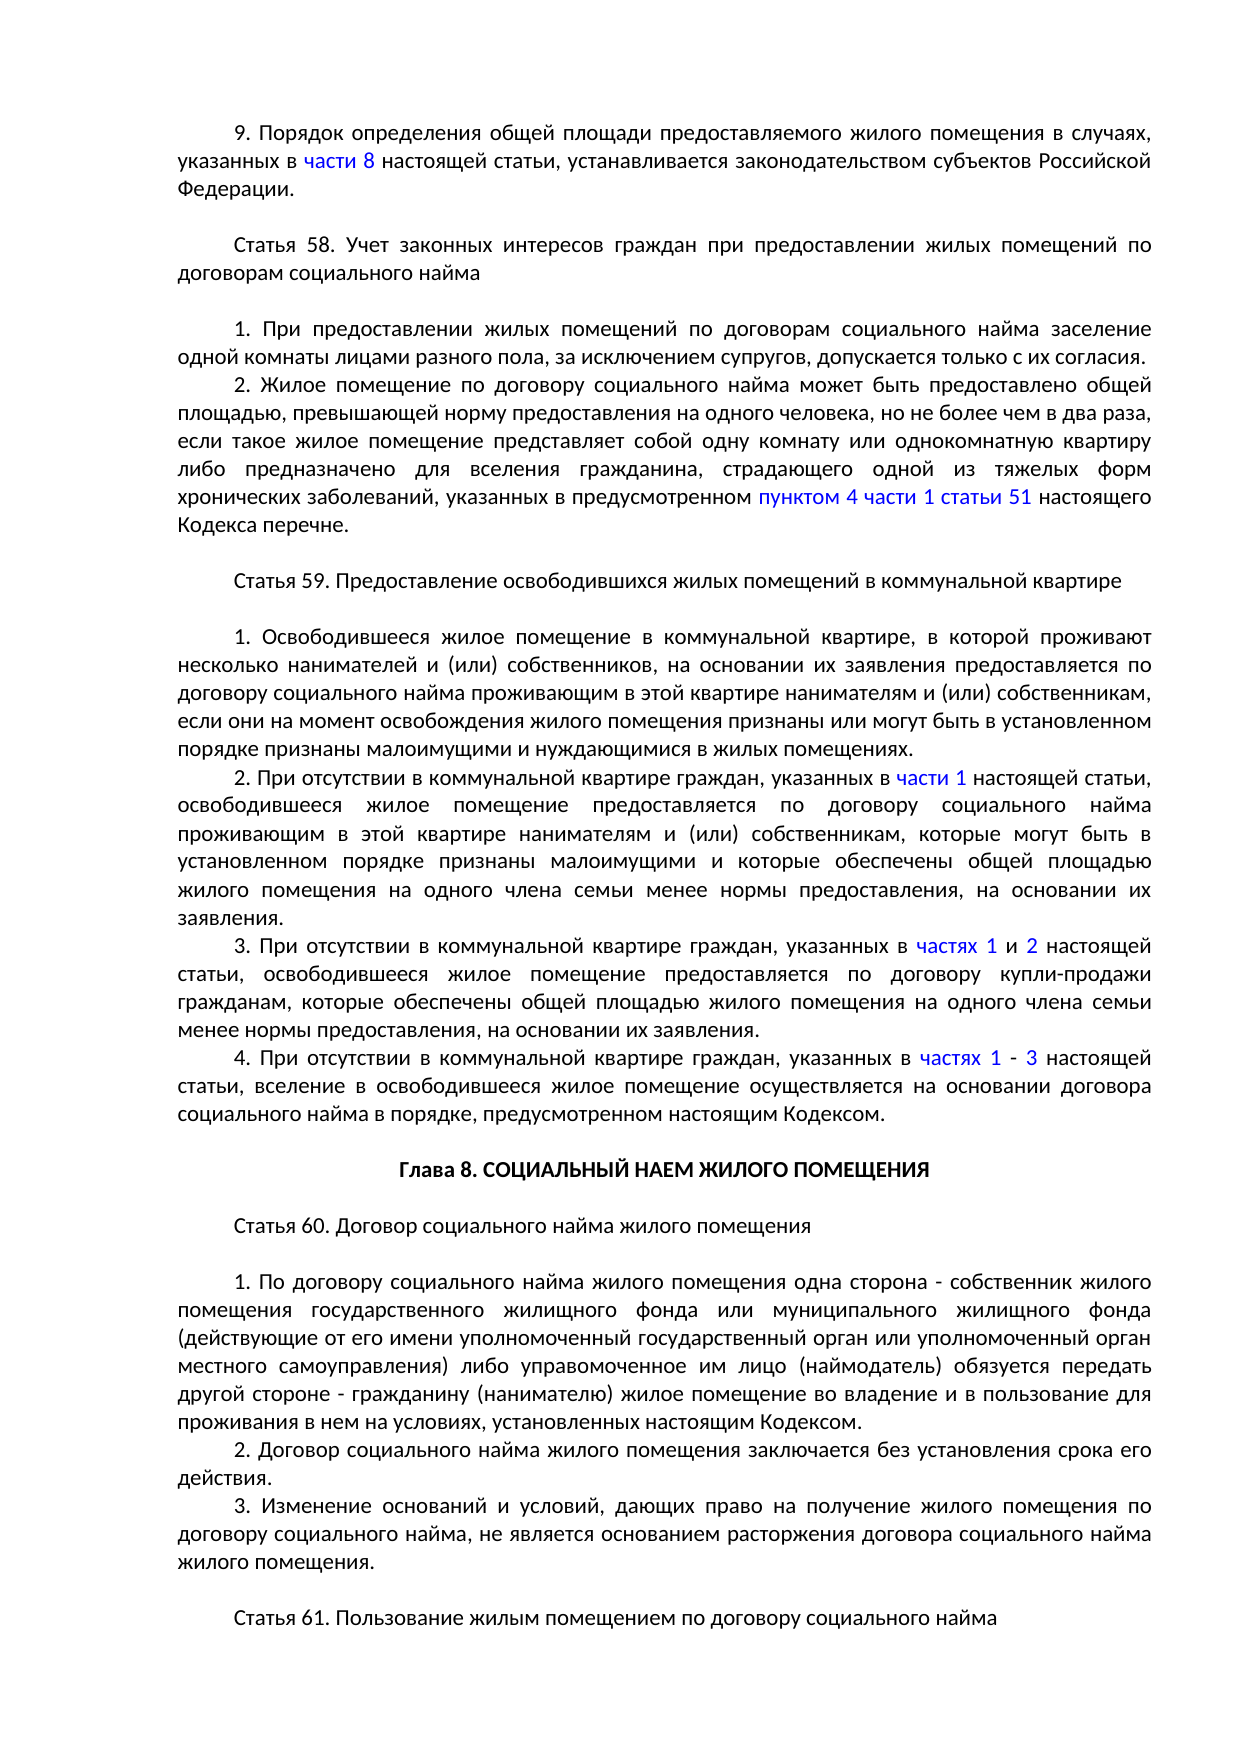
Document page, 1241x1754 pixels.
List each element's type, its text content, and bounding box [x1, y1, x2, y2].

text 9. Порядок определения общей площади предоставляемого жилого помещения в случаях, указанных в части 8 настоящей статьи, устанавливается законодательством субъектов Российской Федерации. [177, 118, 1152, 202]
text 1. Освободившееся жилое помещение в коммунальной квартире, в которой проживают несколько нанимателей и (или) собственников, на основании их заявления предоставляется по договору социального найма проживающим в этой квартире нанимателям и (или) собственникам, если они на момент освобождения жилого помещения признаны или могут быть в установленном порядке признаны малоимущими и нуждающимися в жилых помещениях. [177, 622, 1152, 763]
text Статья 60. Договор социального найма жилого помещения [177, 1211, 1152, 1239]
text 1. При предоставлении жилых помещений по договорам социального найма заселение одной комнаты лицами разного пола, за исключением супругов, допускается только с их согласия. [177, 314, 1152, 370]
text Статья 58. Учет законных интересов граждан при предоставлении жилых помещений по договорам социального найма [177, 230, 1152, 286]
text 3. Изменение оснований и условий, дающих право на получение жилого помещения по договору социального найма, не является основанием расторжения договора социального найма жилого помещения. [177, 1491, 1152, 1575]
title Глава 8. СОЦИАЛЬНЫЙ НАЕМ ЖИЛОГО ПОМЕЩЕНИЯ [177, 1155, 1152, 1183]
text 2. При отсутствии в коммунальной квартире граждан, указанных в части 1 настоящей статьи, освободившееся жилое помещение предоставляется по договору социального найма проживающим в этой квартире нанимателям и (или) собственникам, которые могут быть в установленном порядке признаны малоимущими и которые обеспечены общей площадью жилого помещения на одного члена семьи менее нормы предоставления, на основании их заявления. [177, 763, 1152, 931]
text 2. Жилое помещение по договору социального найма может быть предоставлено общей площадью, превышающей норму предоставления на одного человека, но не более чем в два раза, если такое жилое помещение представляет собой одну комнату или однокомнатную квартиру либо предназначено для вселения гражданина, страдающего одной из тяжелых форм хронических заболеваний, указанных в предусмотренном пунктом 4 части 1 статьи 51 настоящего Кодекса перечне. [177, 370, 1152, 538]
text 4. При отсутствии в коммунальной квартире граждан, указанных в частях 1 - 3 настоящей статьи, вселение в освободившееся жилое помещение осуществляется на основании договора социального найма в порядке, предусмотренном настоящим Кодексом. [177, 1043, 1152, 1127]
text 1. По договору социального найма жилого помещения одна сторона - собственник жилого помещения государственного жилищного фонда или муниципального жилищного фонда (действующие от его имени уполномоченный государственный орган или уполномоченный орган местного самоуправления) либо управомоченное им лицо (наймодатель) обязуется передать другой стороне - гражданину (нанимателю) жилое помещение во владение и в пользование для проживания в нем на условиях, установленных настоящим Кодексом. [177, 1267, 1152, 1435]
text 3. При отсутствии в коммунальной квартире граждан, указанных в частях 1 и 2 настоящей статьи, освободившееся жилое помещение предоставляется по договору купли-продажи гражданам, которые обеспечены общей площадью жилого помещения на одного члена семьи менее нормы предоставления, на основании их заявления. [177, 931, 1152, 1043]
text Статья 61. Пользование жилым помещением по договору социального найма [177, 1603, 1152, 1631]
text Статья 59. Предоставление освободившихся жилых помещений в коммунальной квартире [177, 566, 1152, 594]
text 2. Договор социального найма жилого помещения заключается без установления срока его действия. [177, 1435, 1152, 1491]
